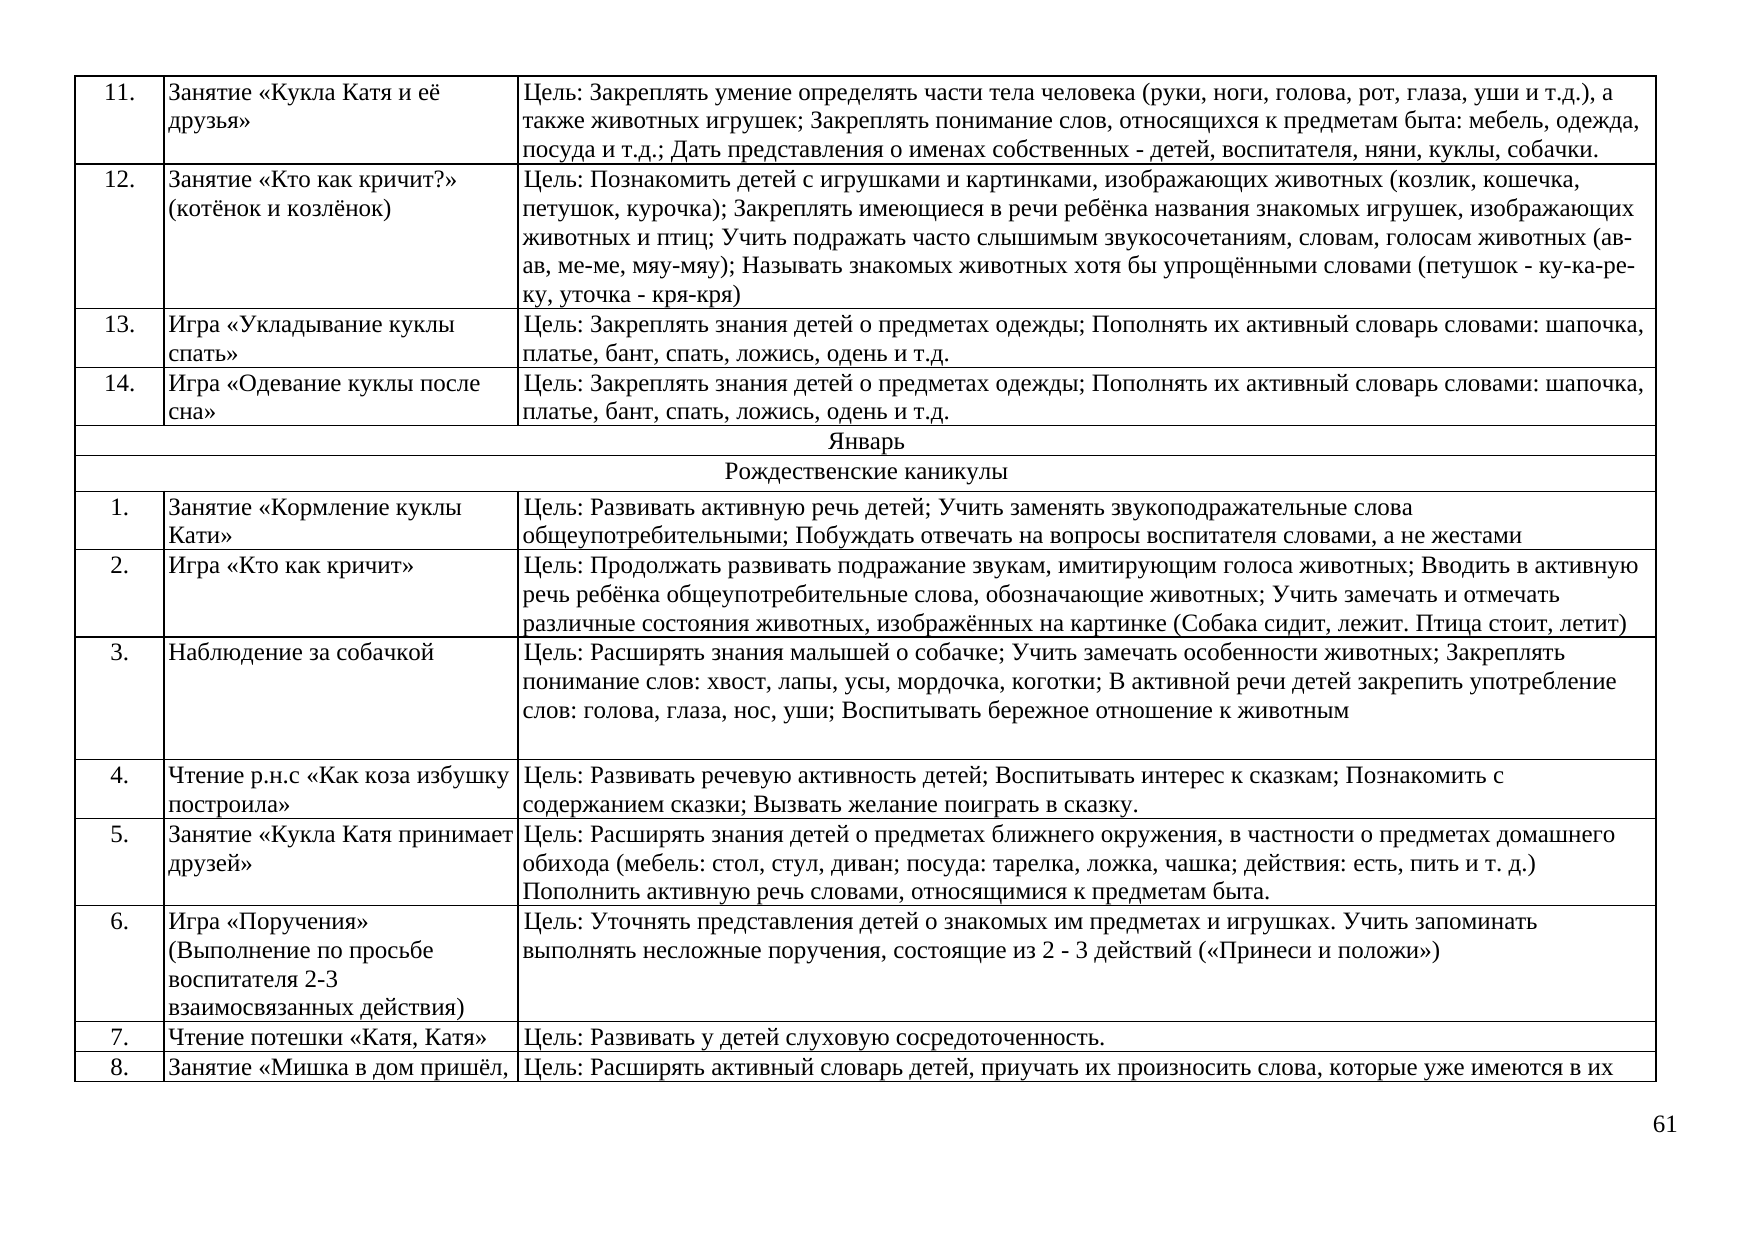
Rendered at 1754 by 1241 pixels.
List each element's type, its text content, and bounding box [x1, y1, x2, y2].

table_cell 6. [76, 906, 163, 1021]
table_cell Цель: Расширять знания детей о предметах ближнего окружения, в частности о предметах домашнего обихода (мебель: стол, стул, диван; посуда: тарелка, ложка, чашка; действия: есть, пить и т. д.) Пополнить активную речь словами, относящимися к предметам быта. [519, 819, 1655, 905]
table_cell Занятие «Кукла Катя и её друзья» [165, 77, 517, 163]
table_cell Цель: Закреплять знания детей о предметах одежды; Пополнять их активный словарь словами: шапочка, платье, бант, спать, ложись, одень и т.д. [519, 309, 1655, 367]
table_cell Январь [76, 426, 1655, 455]
table_cell 8. [76, 1052, 163, 1081]
table_cell Цель: Развивать речевую активность детей; Воспитывать интерес к сказкам; Познакомить с содержанием сказки; Вызвать желание поиграть в сказку. [519, 760, 1655, 818]
table_cell Чтение р.н.с «Как коза избушку построила» [165, 760, 517, 818]
table_cell Игра «Укладывание куклы спать» [165, 309, 517, 367]
table_cell Чтение потешки «Катя, Катя» [165, 1022, 517, 1051]
table_cell Игра «Одевание куклы после сна» [165, 368, 517, 425]
table_cell Цель: Расширять знания малышей о собачке; Учить замечать особенности животных; Закреплять понимание слов: хвост, лапы, усы, мордочка, коготки; В активной речи детей закрепить употребление слов: голова, глаза, нос, уши; Воспитывать бережное отношение к животным [519, 638, 1655, 759]
table_cell 4. [76, 760, 163, 818]
table_cell Цель: Познакомить детей с игрушками и картинками, изображающих животных (козлик, кошечка, петушок, курочка); Закреплять имеющиеся в речи ребёнка названия знакомых игрушек, изображающих животных и птиц; Учить подражать часто слышимым звукосочетаниям, словам, голосам животных (ав-ав, ме-ме, мяу-мяу); Называть знакомых животных хотя бы упрощёнными словами (петушок - ку-ка-ре-ку, уточка - кря-кря) [519, 165, 1655, 308]
table_cell Цель: Уточнять представления детей о знакомых им предметах и игрушках. Учить запоминать выполнять несложные поручения, состоящие из 2 - 3 действий («Принеси и положи») [519, 906, 1655, 1021]
table_cell 14. [76, 368, 163, 425]
table_cell Игра «Кто как кричит» [165, 550, 517, 636]
table_cell 13. [76, 309, 163, 367]
table_cell Цель: Развивать у детей слуховую сосредоточенность. [519, 1022, 1655, 1051]
table_cell Игра «Поручения» (Выполнение по просьбе воспитателя 2-3 взаимосвязанных действия) [165, 906, 517, 1021]
table_cell 7. [76, 1022, 163, 1051]
table_cell Цель: Развивать активную речь детей; Учить заменять звукоподражательные слова общеупотребительными; Побуждать отвечать на вопросы воспитателя словами, а не жестами [519, 492, 1655, 549]
table_cell Наблюдение за собачкой [165, 638, 517, 759]
table_cell 3. [76, 638, 163, 759]
table_cell 11. [76, 77, 163, 163]
table_cell 5. [76, 819, 163, 905]
table_cell Цель: Закреплять умение определять части тела человека (руки, ноги, голова, рот, глаза, уши и т.д.), а также животных игрушек; Закреплять понимание слов, относящихся к предметам быта: мебель, одежда, посуда и т.д.; Дать представления о именах собственных - детей, воспитателя, няни, куклы, собачки. [519, 77, 1655, 163]
table_cell Занятие «Кукла Катя принимает друзей» [165, 819, 517, 905]
table_cell 12. [76, 165, 163, 308]
table_cell 1. [76, 492, 163, 549]
table_cell Рождественские каникулы [76, 456, 1655, 491]
table_cell 2. [76, 550, 163, 636]
table_cell Цель: Продолжать развивать подражание звукам, имитирующим голоса животных; Вводить в активную речь ребёнка общеупотребительные слова, обозначающие животных; Учить замечать и отмечать различные состояния животных, изображённых на картинке (Собака сидит, лежит. Птица стоит, летит) [519, 550, 1655, 636]
table_cell Занятие «Кто как кричит?» (котёнок и козлёнок) [165, 165, 517, 308]
table_cell Цель: Закреплять знания детей о предметах одежды; Пополнять их активный словарь словами: шапочка, платье, бант, спать, ложись, одень и т.д. [519, 368, 1655, 425]
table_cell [165, 1052, 517, 1081]
table_cell Занятие «Кормление куклы Кати» [165, 492, 517, 549]
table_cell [519, 1052, 1655, 1081]
